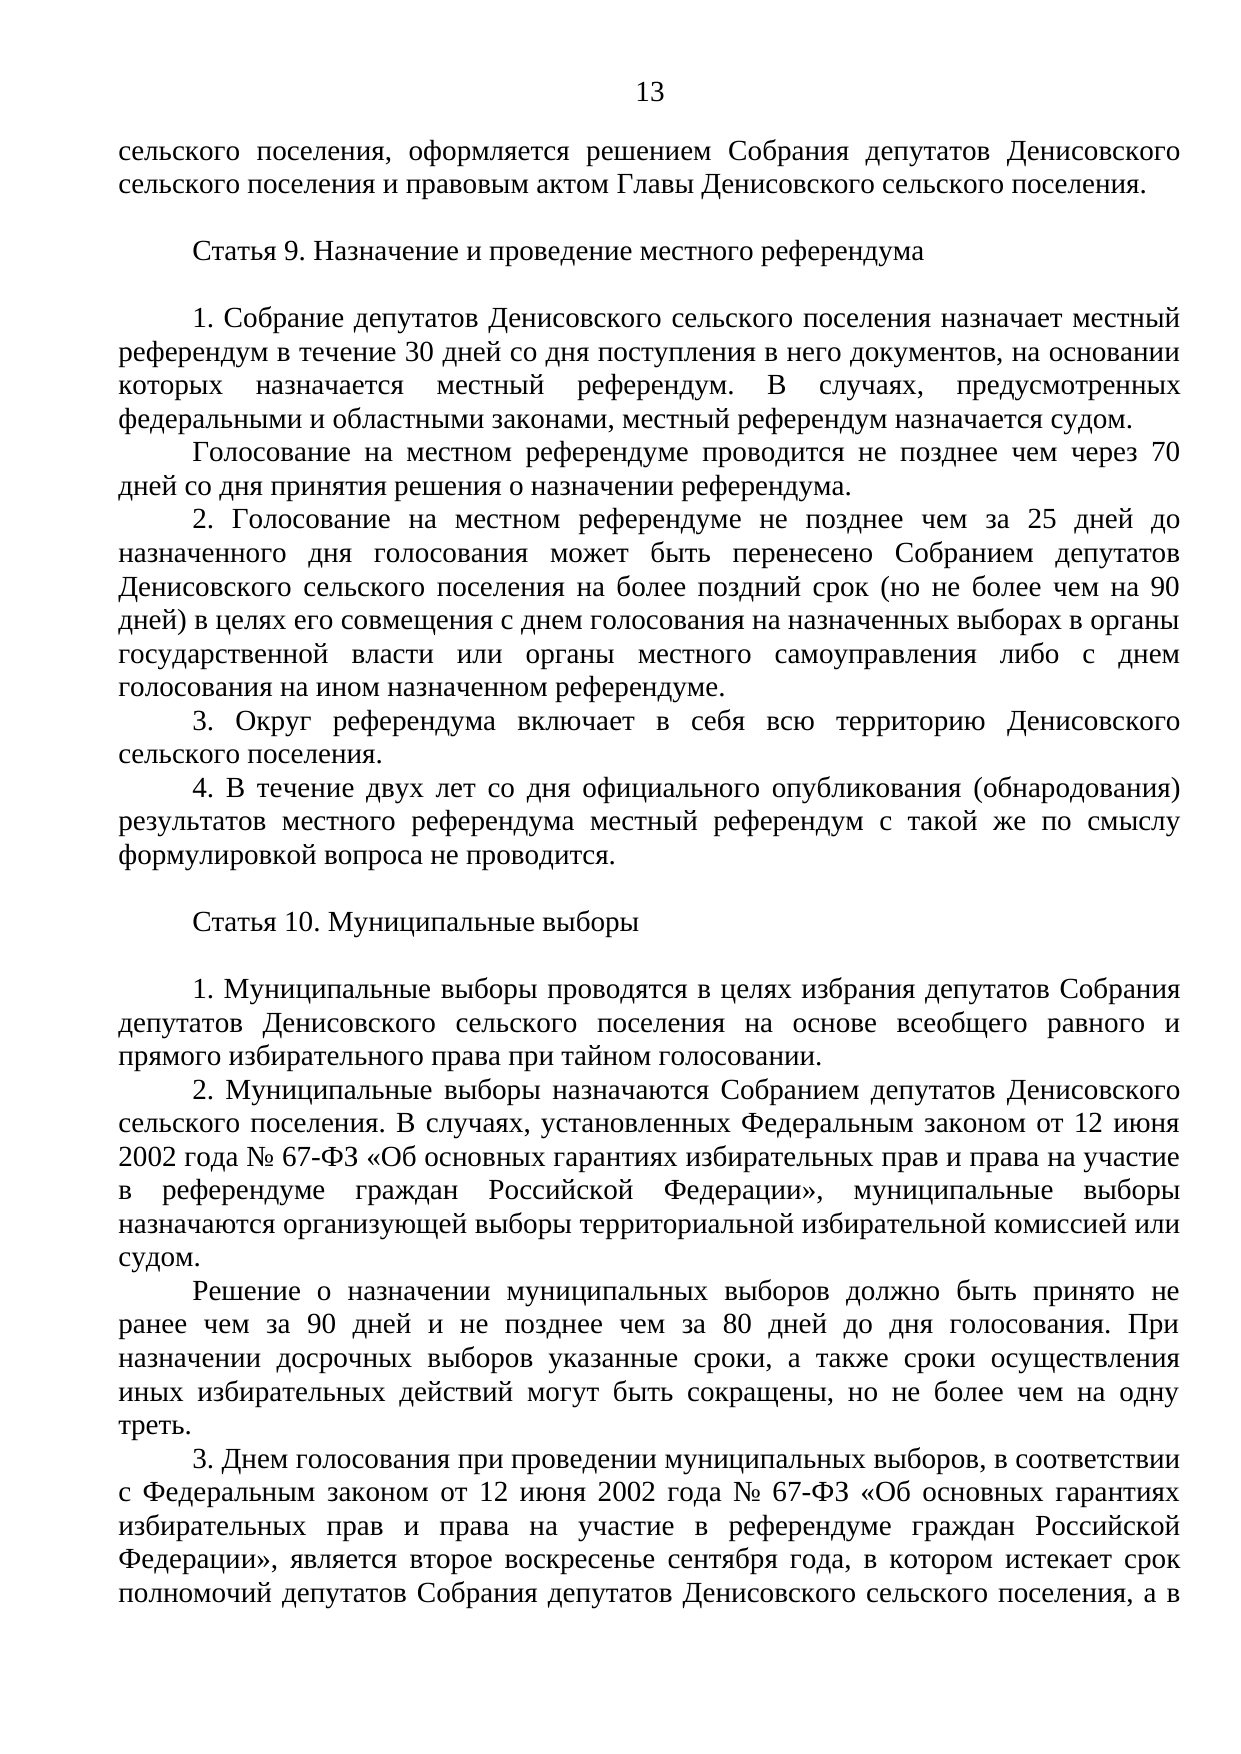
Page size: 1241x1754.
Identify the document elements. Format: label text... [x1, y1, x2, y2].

text Статья 9. Назначение и проведение местного референдума [118, 233, 1181, 267]
text Решение о назначении муниципальных выборов должно быть принято не ранее чем за 90 дней и не позднее чем за 80 дней до дня голосования. При назначении досрочных выборов указанные сроки, а также сроки осуществления иных избирательных действий могут быть сокращены, но не более чем на одну треть. [118, 1273, 1181, 1441]
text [118, 1441, 1181, 1608]
text 1. Муниципальные выборы проводятся в целях избрания депутатов Собрания депутатов Денисовского сельского поселения на основе всеобщего равного и прямого избирательного права при тайном голосовании. [118, 971, 1181, 1072]
text 2. Муниципальные выборы назначаются Собранием депутатов Денисовского сельского поселения. В случаях, установленных Федеральным законом от 12 июня 2002 года № 67-ФЗ «Об основных гарантиях избирательных прав и права на участие в референдуме граждан Российской Федерации», муниципальные выборы назначаются организующей выборы территориальной избирательной комиссией или судом. [118, 1072, 1181, 1273]
text Статья 10. Муниципальные выборы [118, 904, 1181, 938]
text 3. Округ референдума включает в себя всю территорию Денисовского сельского поселения. [118, 703, 1181, 770]
text 4. В течение двух лет со дня официального опубликования (обнародования) результатов местного референдума местный референдум с такой же по смыслу формулировкой вопроса не проводится. [118, 770, 1181, 871]
text 1. Собрание депутатов Денисовского сельского поселения назначает местный референдум в течение 30 дней со дня поступления в него документов, на основании которых назначается местный референдум. В случаях, предусмотренных федеральными и областными законами, местный референдум назначается судом. [118, 300, 1181, 434]
text 2. Голосование на местном референдуме не позднее чем за 25 дней до назначенного дня голосования может быть перенесено Собранием депутатов Денисовского сельского поселения на более поздний срок (но не более чем на 90 дней) в целях его совмещения с днем голосования на назначенных выборах в органы государственной власти или органы местного самоуправления либо с днем голосования на ином назначенном референдуме. [118, 502, 1181, 703]
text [118, 133, 1181, 200]
text Голосование на местном референдуме проводится не позднее чем через 70 дней со дня принятия решения о назначении референдума. [118, 434, 1181, 502]
